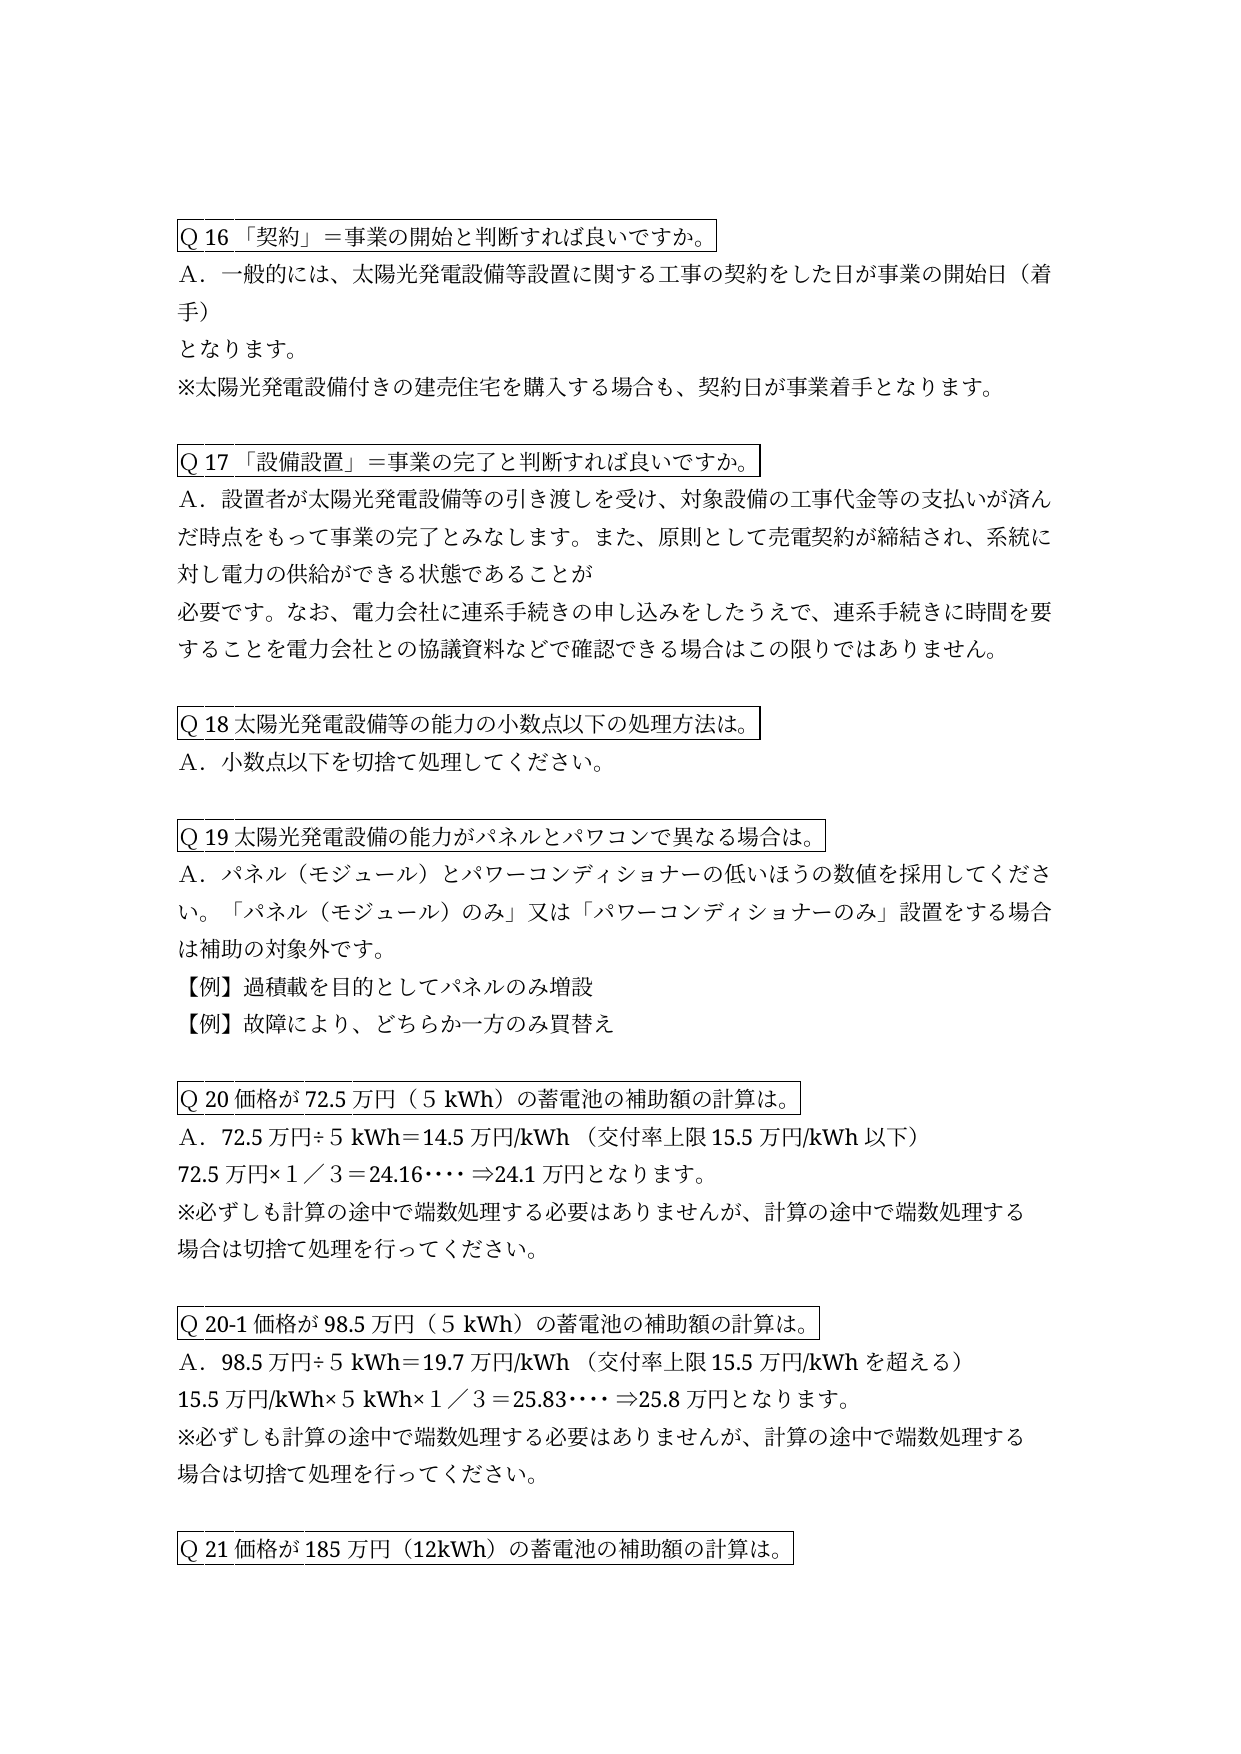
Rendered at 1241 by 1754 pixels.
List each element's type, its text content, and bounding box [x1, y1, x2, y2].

text Ｑ21 価格が185 万円（12kWh）の蓄電池の補助額の計算は。 [177, 1529, 1063, 1567]
text Ｑ20 価格が72.5 万円（５kWh）の蓄電池の補助額の計算は。 [177, 1079, 1063, 1117]
text ※必ずしも計算の途中で端数処理する必要はありませんが、計算の途中で端数処理する [177, 1192, 1063, 1229]
text Ａ．一般的には、太陽光発電設備等設置に関する工事の契約をした日が事業の開始日（着手） [177, 254, 1063, 329]
text Ａ．72.5 万円÷５kWh＝14.5 万円/kWh （交付率上限15.5 万円/kWh 以下） [177, 1117, 1063, 1154]
text Ｑ18 太陽光発電設備等の能力の小数点以下の処理方法は。 [177, 704, 1063, 742]
text 場合は切捨て処理を行ってください。 [177, 1229, 1063, 1267]
text Ｑ20-1 価格が98.5 万円（５kWh）の蓄電池の補助額の計算は。 [177, 1304, 1063, 1342]
text 場合は切捨て処理を行ってください。 [177, 1454, 1063, 1492]
text Ａ．小数点以下を切捨て処理してください。 [177, 742, 1063, 779]
text 【例】過積載を目的としてパネルのみ増設 [177, 967, 1063, 1004]
text することを電力会社との協議資料などで確認できる場合はこの限りではありません。 [177, 629, 1063, 667]
text ※必ずしも計算の途中で端数処理する必要はありませんが、計算の途中で端数処理する [177, 1417, 1063, 1454]
text 15.5 万円/kWh×５kWh×１／３＝25.83････ ⇒25.8 万円となります。 [177, 1379, 1063, 1417]
text Ａ．パネル（モジュール）とパワーコンディショナーの低いほうの数値を採用してください。「パネル（モジュール）のみ」又は「パワーコンディショナーのみ」設置をする場合は補助の対象外です。 [177, 854, 1063, 967]
text ※太陽光発電設備付きの建売住宅を購入する場合も、契約日が事業着手となります。 [177, 367, 1063, 404]
text Ａ．設置者が太陽光発電設備等の引き渡しを受け、対象設備の工事代金等の支払いが済んだ時点をもって事業の完了とみなします。また、原則として売電契約が締結され、系統に対し電力の供給ができる状態であることが [177, 479, 1063, 592]
text となります。 [177, 329, 1063, 367]
text Ａ．98.5 万円÷５kWh＝19.7 万円/kWh （交付率上限15.5 万円/kWh を超える） [177, 1342, 1063, 1379]
text 必要です。なお、電力会社に連系手続きの申し込みをしたうえで、連系手続きに時間を要 [177, 592, 1063, 629]
text 【例】故障により、どちらか一方のみ買替え [177, 1004, 1063, 1042]
text Ｑ19 太陽光発電設備の能力がパネルとパワコンで異なる場合は。 [177, 817, 1063, 854]
text Ｑ17 「設備設置」＝事業の完了と判断すれば良いですか。 [177, 442, 1063, 479]
text 72.5 万円×１／３＝24.16････ ⇒24.1 万円となります。 [177, 1154, 1063, 1192]
text Ｑ16 「契約」＝事業の開始と判断すれば良いですか。 [177, 217, 1063, 254]
